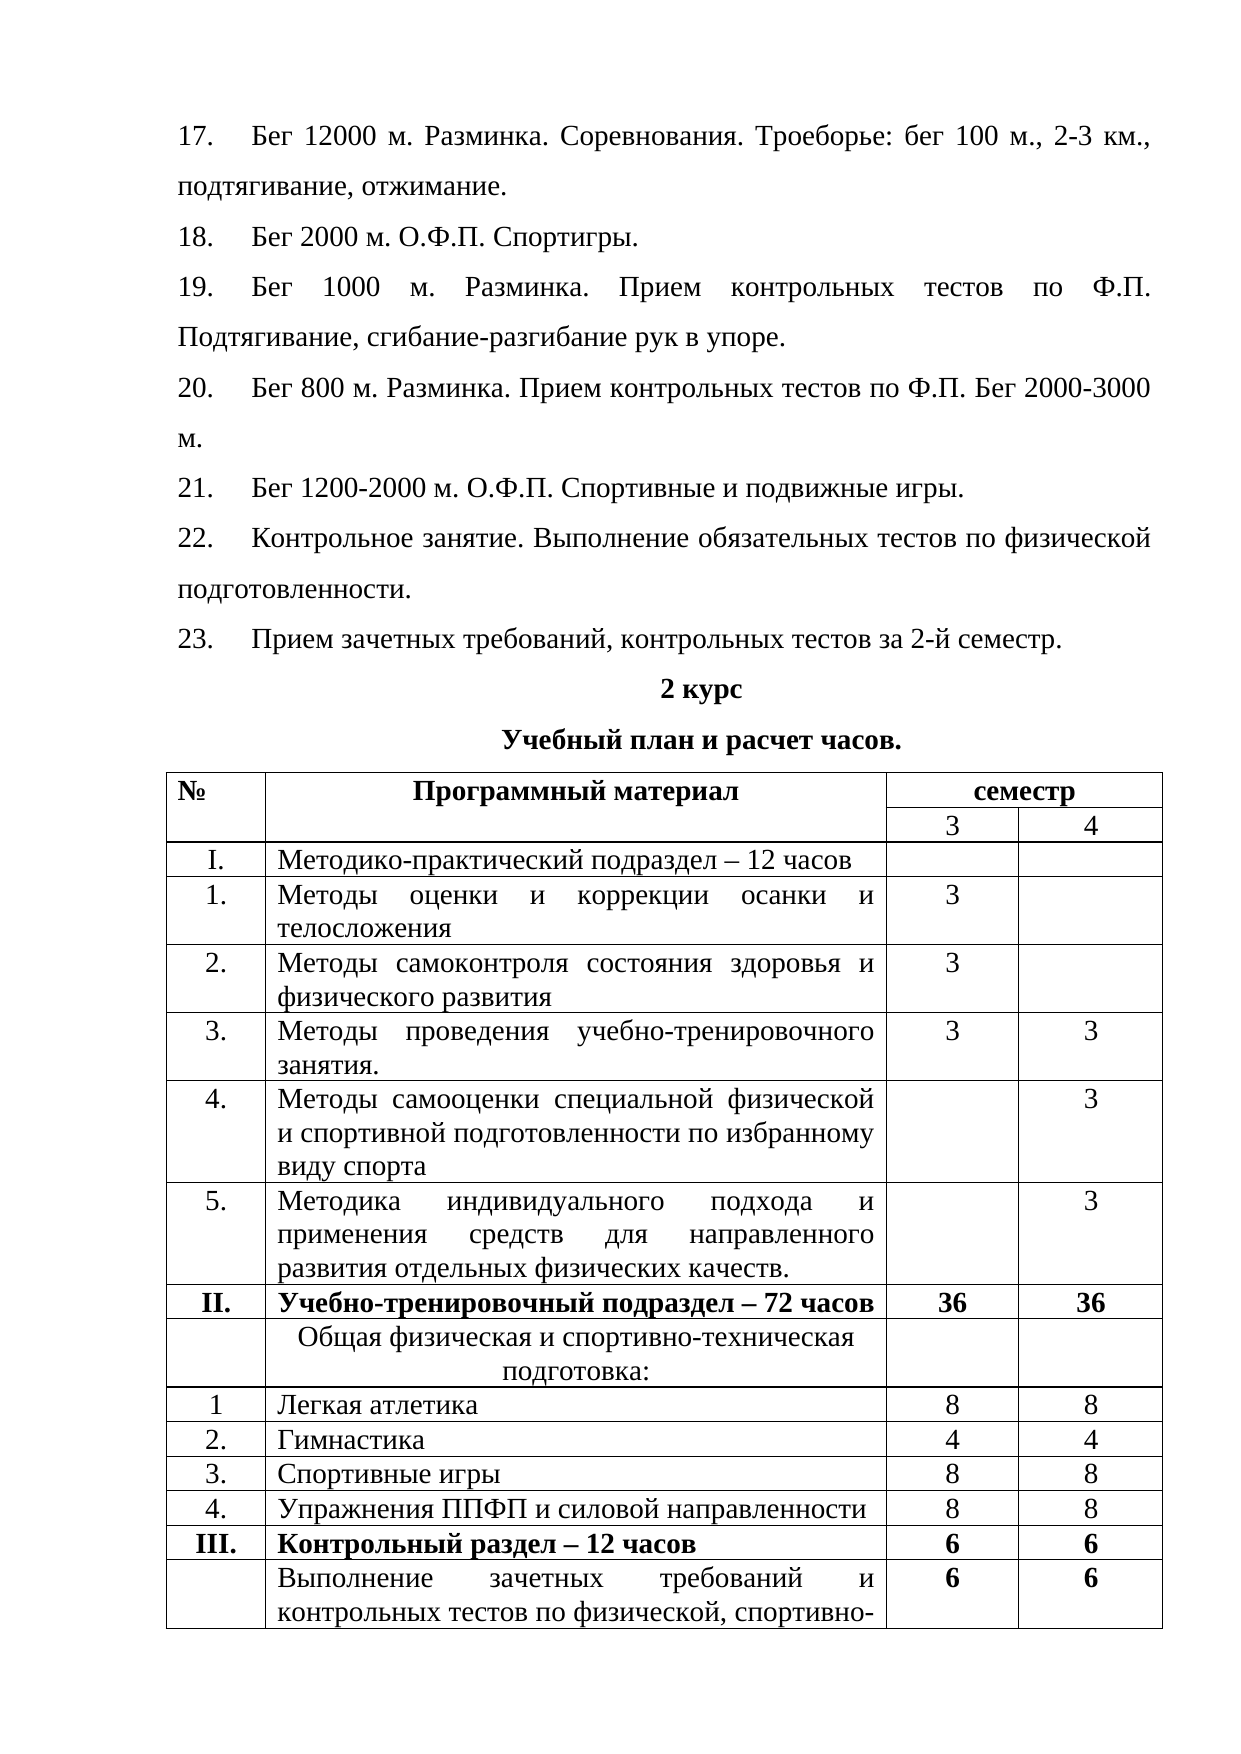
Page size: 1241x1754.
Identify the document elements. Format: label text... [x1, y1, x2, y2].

table_cell 36 [887, 1285, 1018, 1318]
list Бег 12000 м. Разминка. Соревнования. Троеборье: бег 100 м., 2-3 км., подтягивание, отжимание. [177, 118, 1152, 202]
table_cell [887, 843, 1018, 876]
list Бег 1200-2000 м. О.Ф.П. Спортивные и подвижные игры. [177, 470, 1152, 504]
table_cell 3 [887, 808, 1018, 841]
table_cell [1019, 945, 1162, 1012]
table_cell I. [167, 843, 265, 876]
table_cell 3 [887, 877, 1018, 944]
table_cell Спортивные игры [266, 1457, 886, 1490]
table_cell 3. [167, 1013, 265, 1080]
table_cell 2. [167, 945, 265, 1012]
table_cell Легкая атлетика [266, 1388, 886, 1421]
table_cell [887, 1081, 1018, 1182]
table_header Программный материал [266, 773, 886, 841]
table_header семестр [887, 773, 1162, 807]
table_cell 4 [887, 1422, 1018, 1456]
table_cell Контрольный раздел – 12 часов [266, 1526, 886, 1559]
table_cell 3. [167, 1457, 265, 1490]
table_cell 8 [1019, 1388, 1162, 1421]
table_cell 6 [887, 1560, 1018, 1627]
table_cell [167, 1319, 265, 1386]
table_cell 4 [1019, 1422, 1162, 1456]
table_cell 3 [887, 945, 1018, 1012]
table_cell 4 [1019, 808, 1162, 841]
table_cell 6 [1019, 1526, 1162, 1559]
table_cell 6 [1019, 1560, 1162, 1627]
list Бег 1000 м. Разминка. Прием контрольных тестов по Ф.П. Подтягивание, сгибание-разгибание рук в упоре. [177, 269, 1152, 353]
list Прием зачетных требований, контрольных тестов за 2-й семестр. [177, 621, 1152, 655]
table_cell 8 [1019, 1457, 1162, 1490]
table_cell [887, 1183, 1018, 1284]
table_cell Методико-практический подраздел – 12 часов [266, 843, 886, 876]
table_cell 5. [167, 1183, 265, 1284]
table_cell [1019, 877, 1162, 944]
table_cell Общая физическая и спортивно-техническая подготовка: [266, 1319, 886, 1386]
table_cell III. [167, 1526, 265, 1559]
table_cell 36 [1019, 1285, 1162, 1318]
list Бег 800 м. Разминка. Прием контрольных тестов по Ф.П. Бег 2000-3000 м. [177, 370, 1152, 453]
table_cell 4. [167, 1491, 265, 1525]
table_cell 6 [887, 1526, 1018, 1559]
table_cell Упражнения ППФП и силовой направленности [266, 1491, 886, 1525]
text Учебный план и расчет часов. [177, 722, 1152, 755]
table_cell Методы самооценки специальной физической и спортивной подготовленности по избранному виду спорта [266, 1081, 886, 1182]
table_cell 1 [167, 1388, 265, 1421]
table_cell II. [167, 1285, 265, 1318]
table_cell 3 [887, 1013, 1018, 1080]
table_cell [887, 1319, 1018, 1386]
table_cell Методы оценки и коррекции осанки и телосложения [266, 877, 886, 944]
table_cell 2. [167, 1422, 265, 1456]
table_cell Методы проведения учебно-тренировочного занятия. [266, 1013, 886, 1080]
list Бег 2000 м. О.Ф.П. Спортигры. [177, 219, 1152, 252]
table_cell 8 [887, 1388, 1018, 1421]
table_cell 8 [887, 1491, 1018, 1525]
list Контрольное занятие. Выполнение обязательных тестов по физической подготовленности. [177, 521, 1152, 604]
table_cell 4. [167, 1081, 265, 1182]
table_cell 3 [1019, 1183, 1162, 1284]
table_cell 8 [887, 1457, 1018, 1490]
table_cell [167, 1560, 265, 1627]
table_cell Учебно-тренировочный подраздел – 72 часов [266, 1285, 886, 1318]
table_cell [1019, 1319, 1162, 1386]
table_cell 3 [1019, 1081, 1162, 1182]
table_cell 1. [167, 877, 265, 944]
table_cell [266, 1560, 886, 1627]
table_cell Методы самоконтроля состояния здоровья и физического развития [266, 945, 886, 1012]
text 2 курс [177, 672, 1152, 705]
table_cell 3 [1019, 1013, 1162, 1080]
table_header № [167, 773, 265, 841]
table_cell Методика индивидуального подхода и применения средств для направленного развития отдельных физических качеств. [266, 1183, 886, 1284]
table_cell Гимнастика [266, 1422, 886, 1456]
table_cell [1019, 843, 1162, 876]
table_cell 8 [1019, 1491, 1162, 1525]
